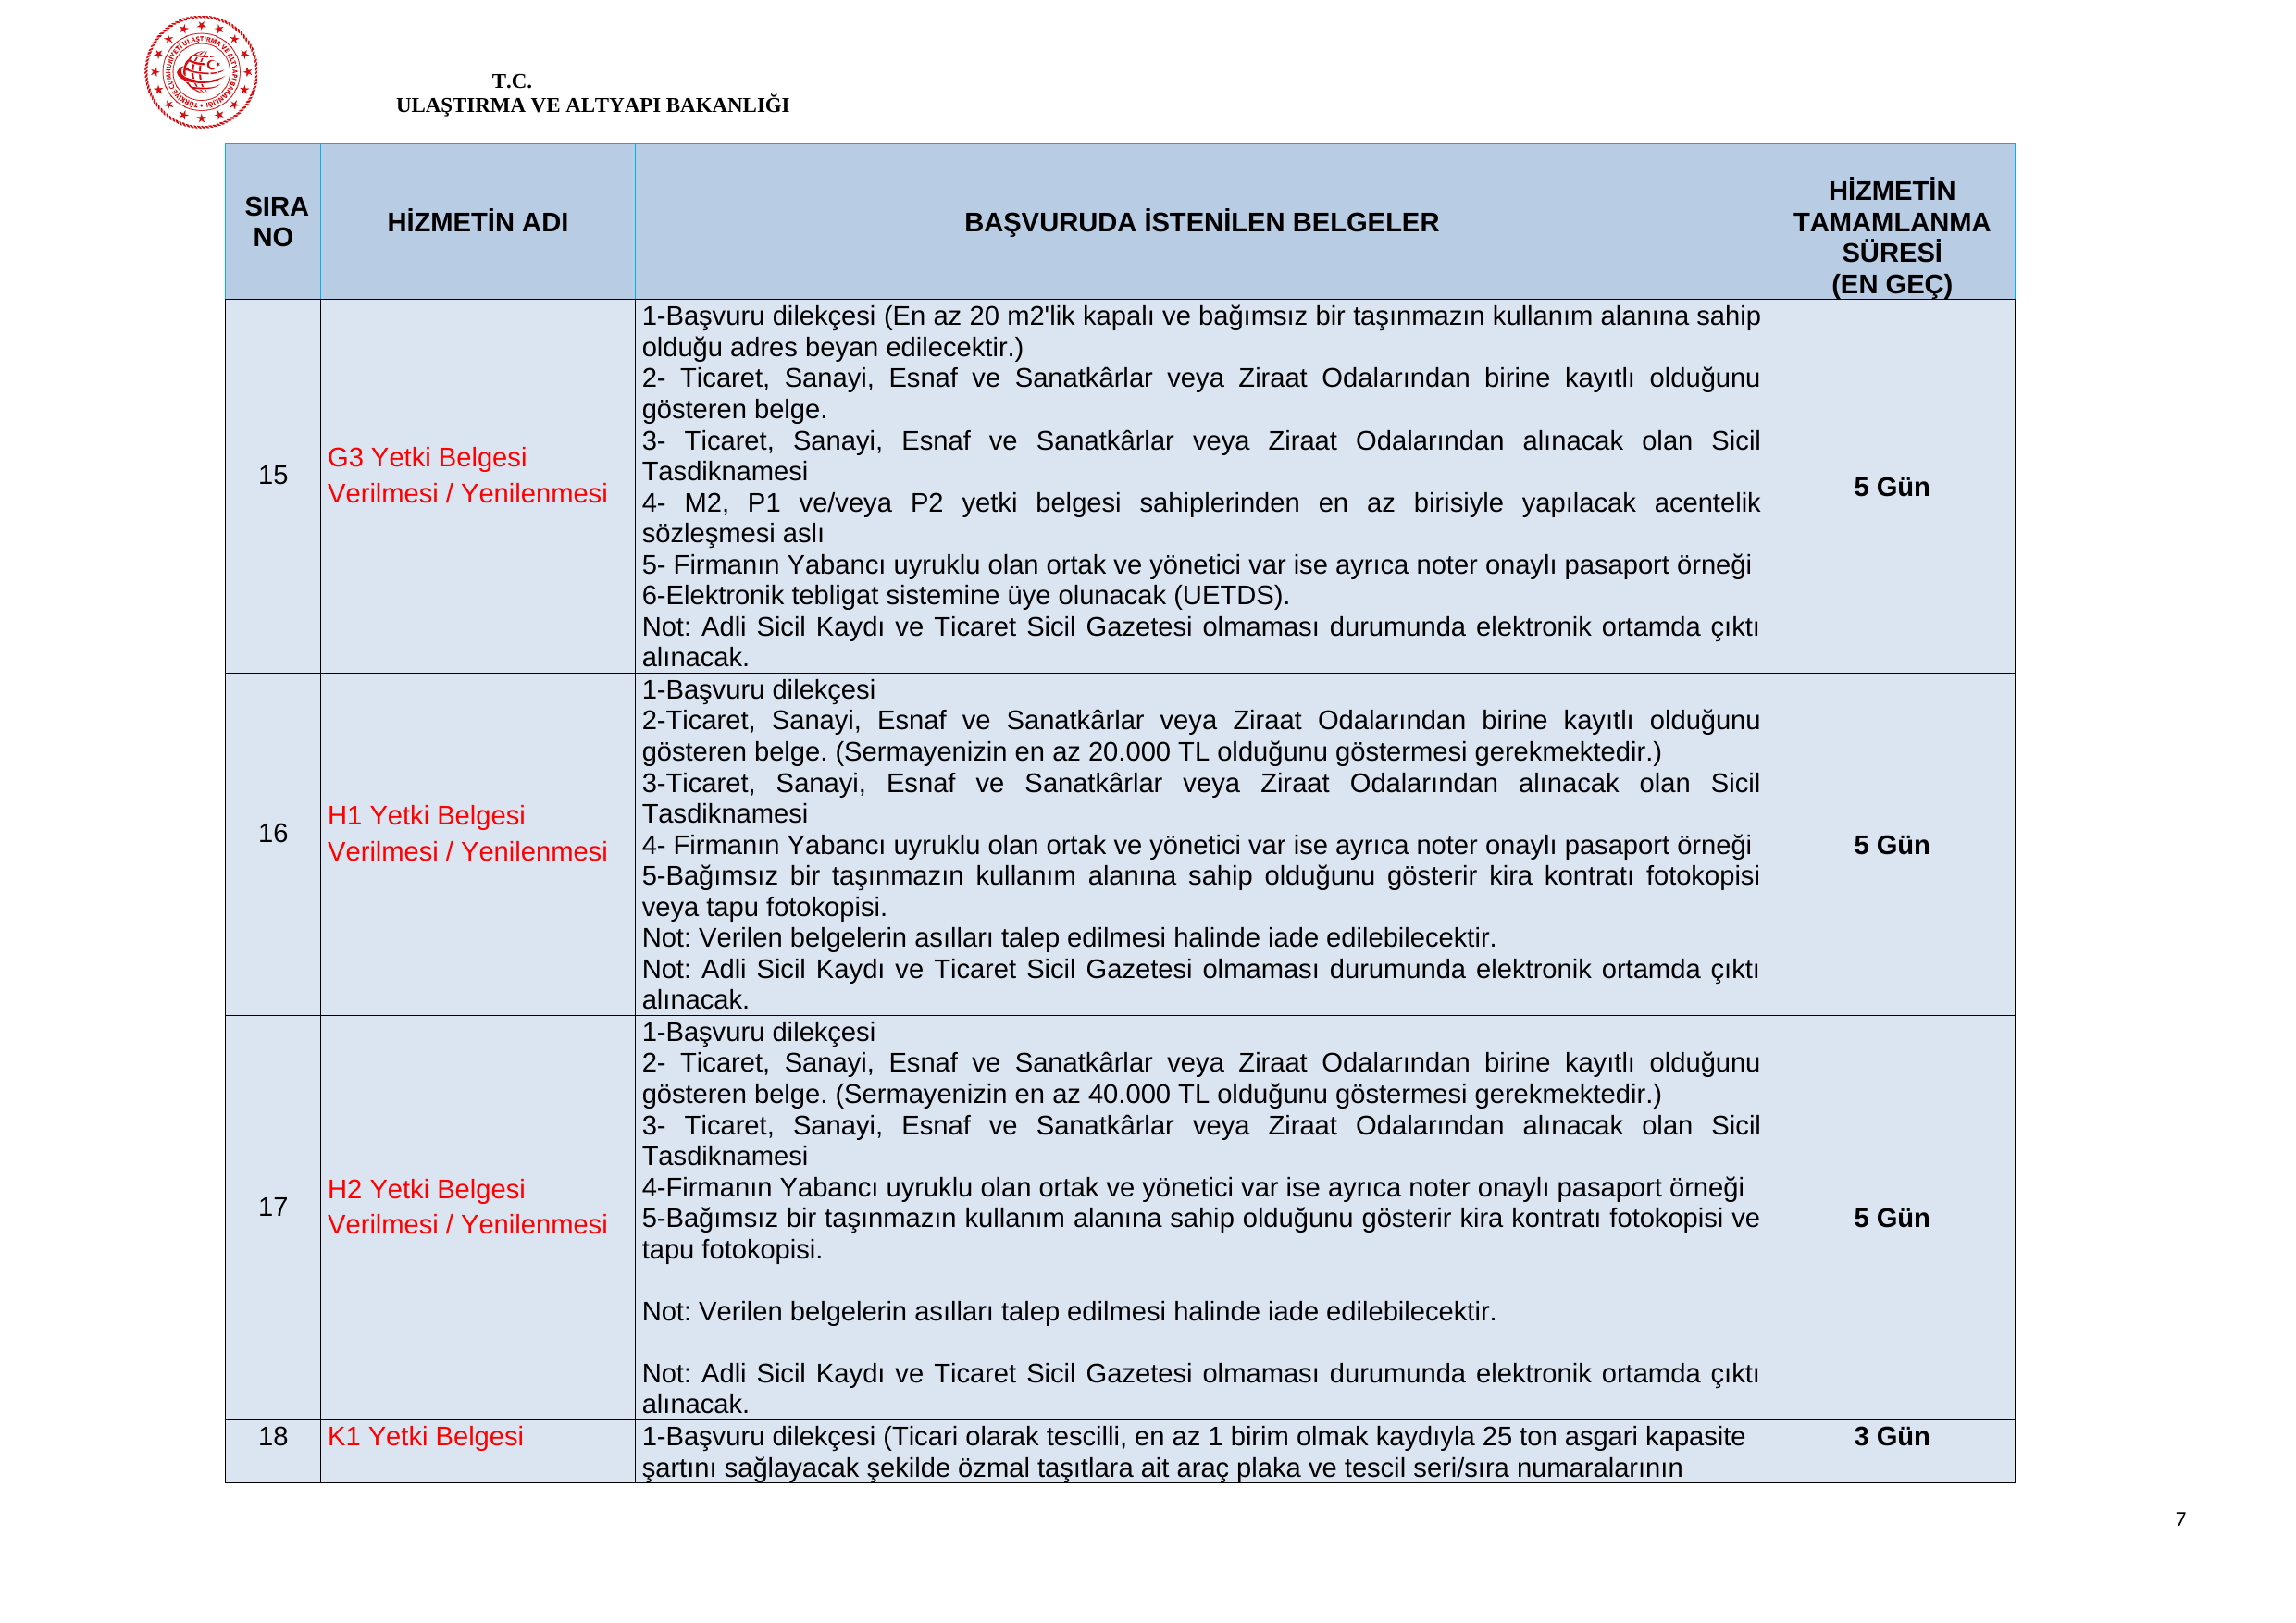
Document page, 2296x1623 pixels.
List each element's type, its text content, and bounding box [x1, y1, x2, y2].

table_cell G3 Yetki Belgesi Verilmesi / Yenilenmesi [321, 300, 635, 673]
table_cell 5 Gün [1769, 1016, 2015, 1419]
table_cell 1-Başvuru dilekçesi 2- Ticaret, Sanayi, Esnaf ve Sanatkârlar veya Ziraat Odalarından birine kayıtlı olduğunu gösteren belge. (Sermayenizin en az 40.000 TL olduğunu göstermesi gerekmektedir.) 3- Ticaret, Sanayi, Esnaf ve Sanatkârlar veya Ziraat Odalarından alınacak olan Sicil Tasdiknamesi 4-Firmanın Yabancı uyruklu olan ortak ve yönetici var ise ayrıca noter onaylı pasaport örneği 5-Bağımsız bir taşınmazın kullanım alanına sahip olduğunu gösterir kira kontratı fotokopisi ve tapu fotokopisi. Not: Verilen belgelerin asılları talep edilmesi halinde iade edilebilecektir. Not: Adli Sicil Kaydı ve Ticaret Sicil Gazetesi olmaması durumunda elektronik ortamda çıktı alınacak. [636, 1016, 1769, 1419]
table_cell 16 [226, 674, 320, 1015]
table_cell 5 Gün [1769, 300, 2015, 673]
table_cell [636, 1420, 1769, 1482]
picture [144, 16, 258, 129]
table_cell 17 [226, 1016, 320, 1419]
table_cell 3 Gün [1769, 1420, 2015, 1482]
table_cell H2 Yetki Belgesi Verilmesi / Yenilenmesi [321, 1016, 635, 1419]
table_cell 15 [226, 300, 320, 673]
table_header HİZMETİN ADI [321, 144, 635, 299]
table_cell H1 Yetki Belgesi Verilmesi / Yenilenmesi [321, 674, 635, 1015]
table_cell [321, 1420, 635, 1482]
table_cell 1-Başvuru dilekçesi (En az 20 m2'lik kapalı ve bağımsız bir taşınmazın kullanım alanına sahip olduğu adres beyan edilecektir.) 2- Ticaret, Sanayi, Esnaf ve Sanatkârlar veya Ziraat Odalarından birine kayıtlı olduğunu gösteren belge. 3- Ticaret, Sanayi, Esnaf ve Sanatkârlar veya Ziraat Odalarından alınacak olan Sicil Tasdiknamesi 4- M2, P1 ve/veya P2 yetki belgesi sahiplerinden en az birisiyle yapılacak acentelik sözleşmesi aslı 5- Firmanın Yabancı uyruklu olan ortak ve yönetici var ise ayrıca noter onaylı pasaport örneği 6-Elektronik tebligat sistemine üye olunacak (UETDS). Not: Adli Sicil Kaydı ve Ticaret Sicil Gazetesi olmaması durumunda elektronik ortamda çıktı alınacak. [636, 300, 1769, 673]
table_header BAŞVURUDA İSTENİLEN BELGELER [636, 144, 1769, 299]
table_header HİZMETİN TAMAMLANMA SÜRESİ (EN GEÇ) [1769, 144, 2015, 299]
table_cell 5 Gün [1769, 674, 2015, 1015]
table_cell 1-Başvuru dilekçesi 2-Ticaret, Sanayi, Esnaf ve Sanatkârlar veya Ziraat Odalarından birine kayıtlı olduğunu gösteren belge. (Sermayenizin en az 20.000 TL olduğunu göstermesi gerekmektedir.) 3-Ticaret, Sanayi, Esnaf ve Sanatkârlar veya Ziraat Odalarından alınacak olan Sicil Tasdiknamesi 4- Firmanın Yabancı uyruklu olan ortak ve yönetici var ise ayrıca noter onaylı pasaport örneği 5-Bağımsız bir taşınmazın kullanım alanına sahip olduğunu gösterir kira kontratı fotokopisi veya tapu fotokopisi. Not: Verilen belgelerin asılları talep edilmesi halinde iade edilebilecektir. Not: Adli Sicil Kaydı ve Ticaret Sicil Gazetesi olmaması durumunda elektronik ortamda çıktı alınacak. [636, 674, 1769, 1015]
table_header SIRA NO [226, 144, 320, 299]
table_cell 18 [226, 1420, 320, 1482]
